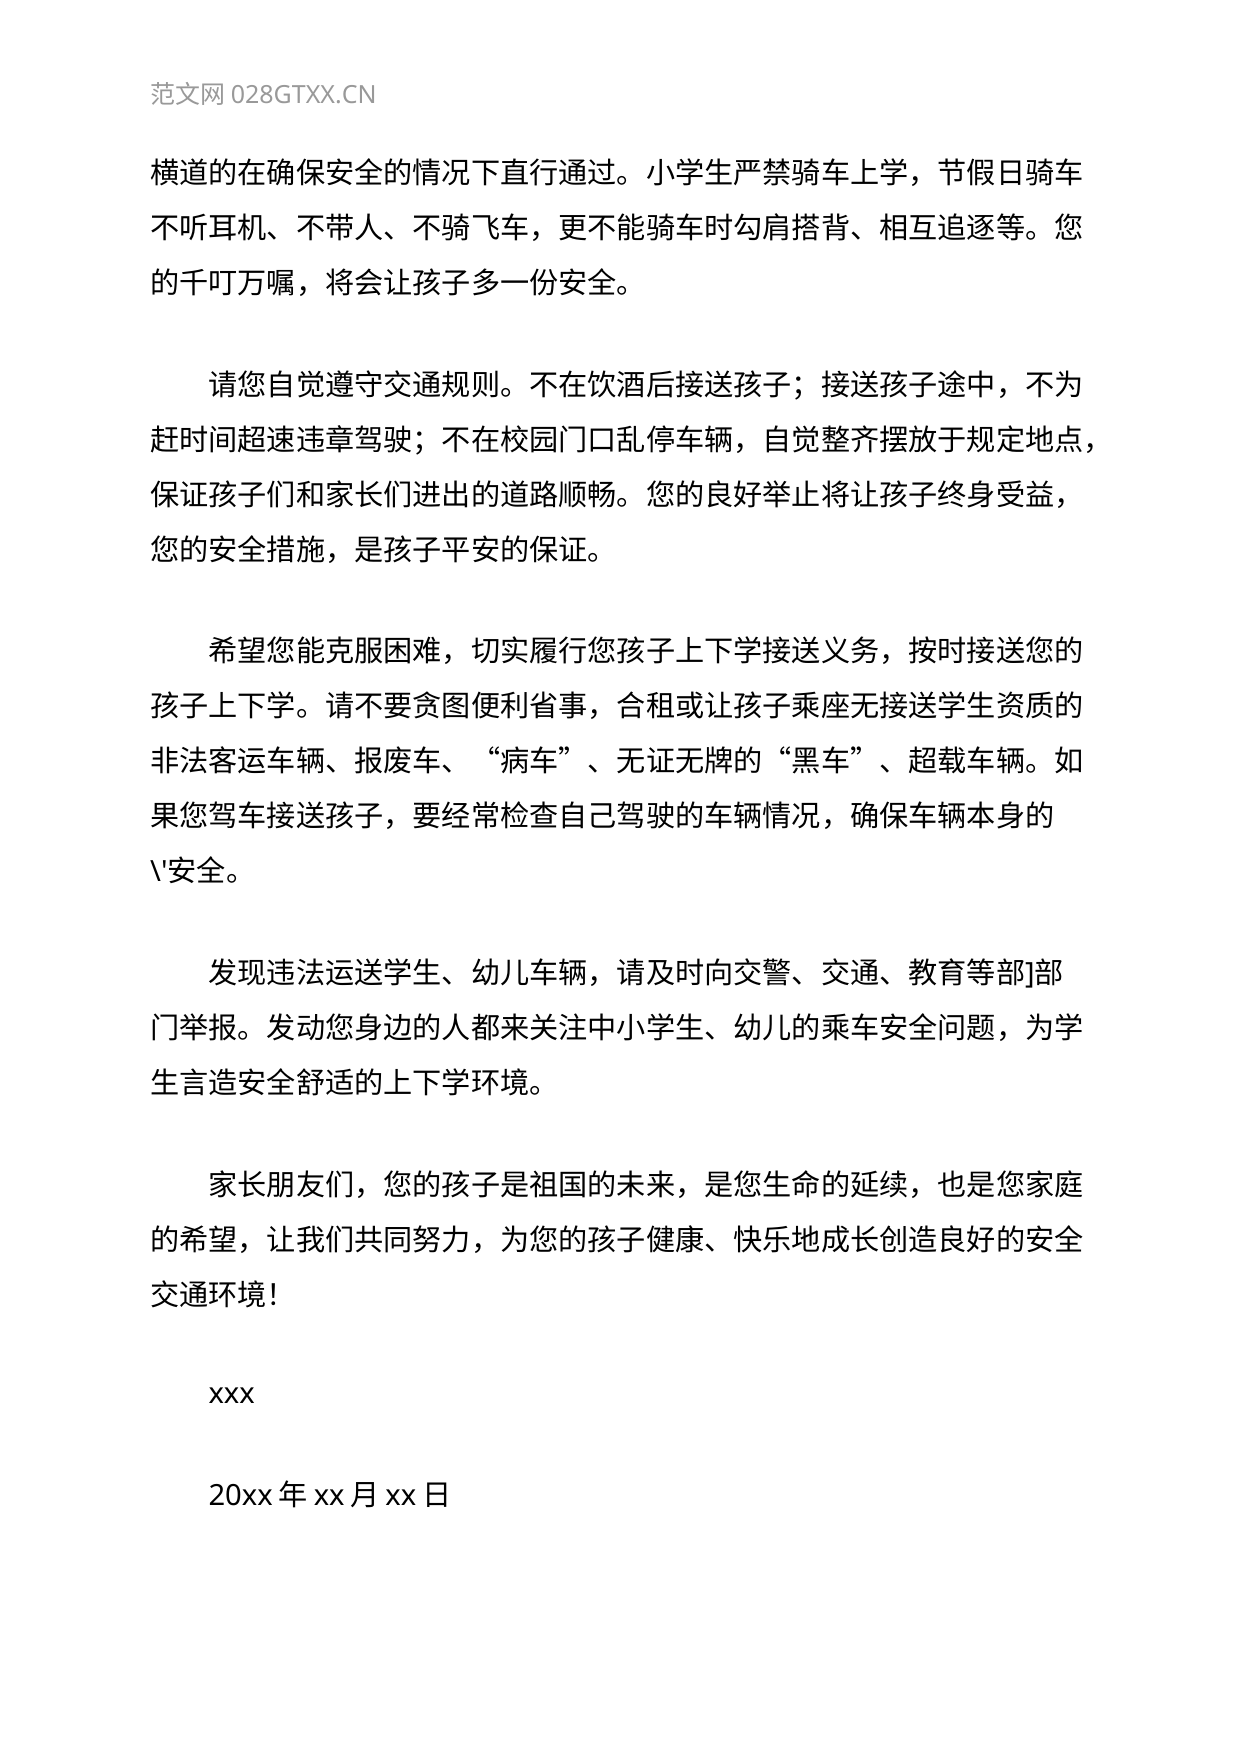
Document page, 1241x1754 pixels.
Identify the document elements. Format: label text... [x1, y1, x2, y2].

text xxx [150, 1373, 1090, 1412]
text 希望您能克服困难，切实履行您孩子上下学接送义务，按时接送您的孩子上下学。请不要贪图便利省事，合租或让孩子乘座无接送学生资质的非法客运车辆、报废车、“病车”、无证无牌的“黑车”、超载车辆。如果您驾车接送孩子，要经常检查自己驾驶的车辆情况，确保车辆本身的\'安全。 [150, 628, 1090, 890]
text 家长朋友们，您的孩子是祖国的未来，是您生命的延续，也是您家庭的希望，让我们共同努力，为您的孩子健康、快乐地成长创造良好的安全交通环境！ [150, 1161, 1090, 1313]
text 发现违法运送学生、幼儿车辆，请及时向交警、交通、教育等部]部门举报。发动您身边的人都来关注中小学生、幼儿的乘车安全问题，为学生言造安全舒适的上下学环境。 [150, 949, 1090, 1102]
text 请您自觉遵守交通规则。不在饮酒后接送孩子；接送孩子途中，不为赶时间超速违章驾驶；不在校园门口乱停车辆，自觉整齐摆放于规定地点，保证孩子们和家长们进出的道路顺畅。您的良好举止将让孩子终身受益，您的安全措施，是孩子平安的保证。 [150, 362, 1090, 568]
text 20xx年xx月xx日 [150, 1471, 1090, 1514]
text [150, 150, 1090, 302]
